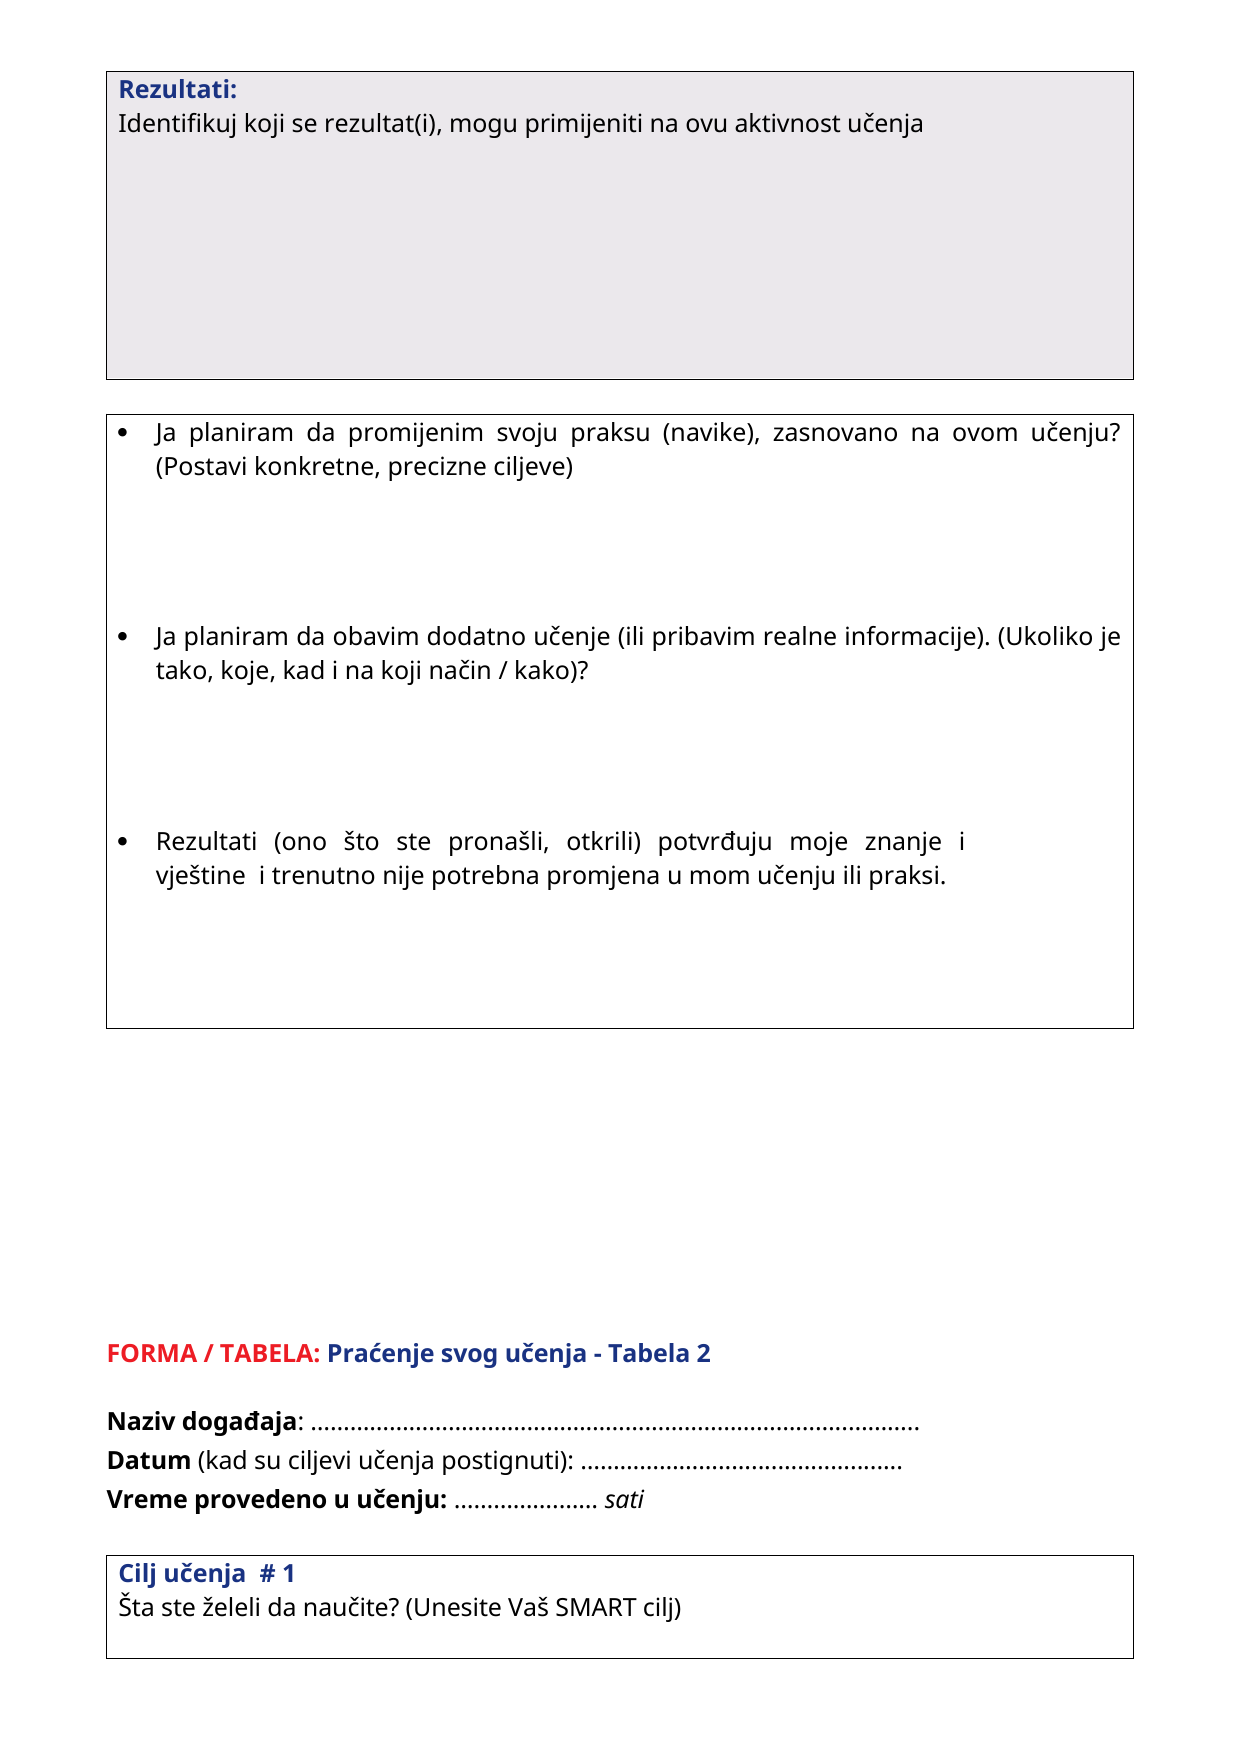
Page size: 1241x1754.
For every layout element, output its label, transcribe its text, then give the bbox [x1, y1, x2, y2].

text FORMA / TABELA: Praćenje svog učenja - Tabela 2 [106, 1335, 1134, 1369]
text Naziv događaja: ………………………………………………..……………………..……….. [106, 1403, 1134, 1437]
text Datum (kad su ciljevi učenja postignuti): ………………............................... [106, 1443, 1134, 1477]
text Vreme provedeno u učenju: …………….…… sati [106, 1482, 1134, 1516]
table_header Rezultati: Identifikuj koji se rezultat(i), mogu primijeniti na ovu aktivnost učenja [107, 72, 1133, 378]
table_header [107, 1556, 1133, 1658]
table_header Ja planiram da promijenim svoju praksu (navike), zasnovano na ovom učenju? (Postavi konkretne, precizne ciljeve) Ja planiram da obavim dodatno učenje (ili pribavim realne informacije). (Ukoliko je tako, koje, kad i na koji način / kako)? Rezultati (ono što ste pronašli, otkrili) potvrđuju moje znanje i vještine i trenutno nije potrebna promjena u mom učenju ili praksi. [107, 415, 1133, 1028]
